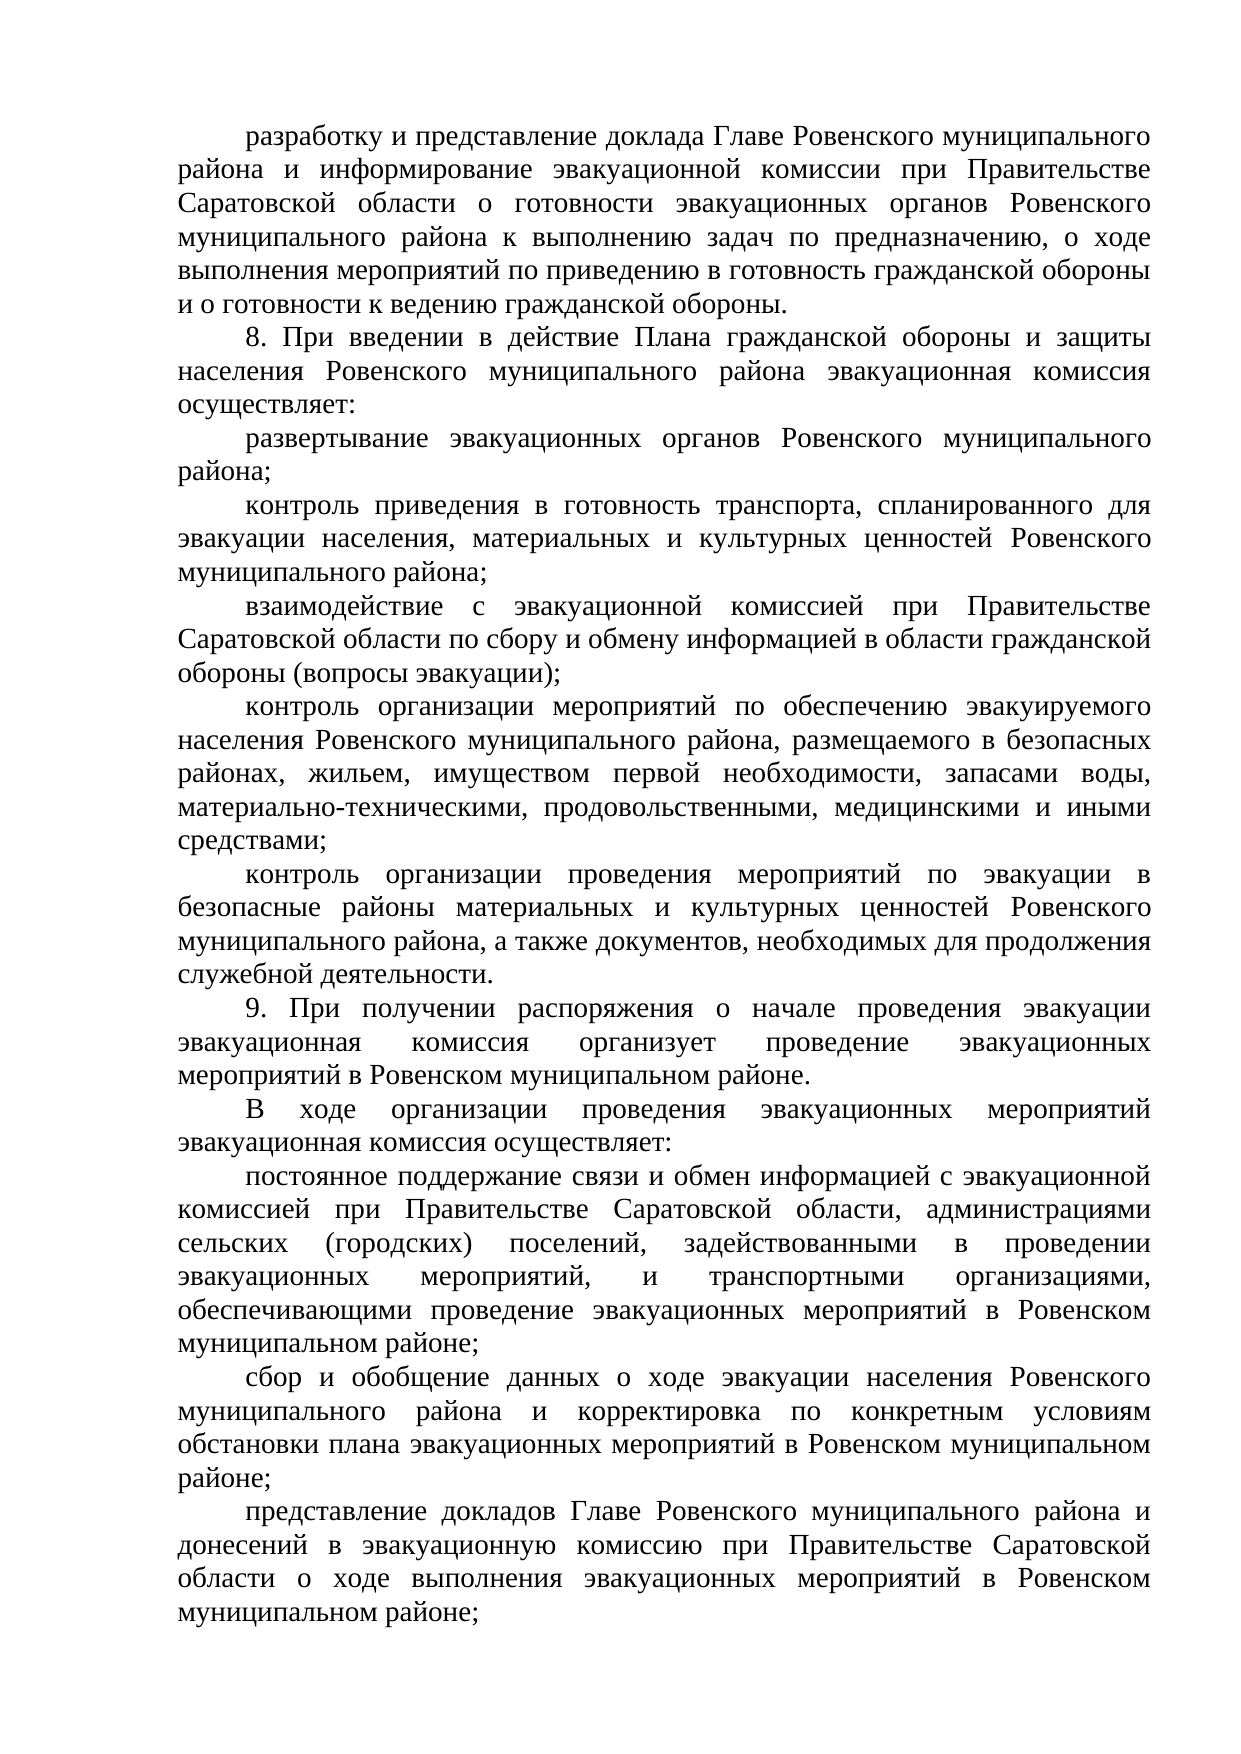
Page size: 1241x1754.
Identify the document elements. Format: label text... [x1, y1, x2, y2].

text контроль приведения в готовность транспорта, спланированного для эвакуации населения, материальных и культурных ценностей Ровенского муниципального района; [177, 487, 1152, 588]
text представление докладов Главе Ровенского муниципального района и донесений в эвакуационную комиссию при Правительстве Саратовской области о ходе выполнения эвакуационных мероприятий в Ровенском муниципальном районе; [177, 1493, 1152, 1627]
text В ходе организации проведения эвакуационных мероприятий эвакуационная комиссия осуществляет: [177, 1091, 1152, 1158]
text контроль организации мероприятий по обеспечению эвакуируемого населения Ровенского муниципального района, размещаемого в безопасных районах, жильем, имуществом первой необходимости, запасами воды, материально-техническими, продовольственными, медицинскими и иными средствами; [177, 688, 1152, 856]
text 9. При получении распоряжения о начале проведения эвакуации эвакуационная комиссия организует проведение эвакуационных мероприятий в Ровенском муниципальном районе. [177, 990, 1152, 1091]
text развертывание эвакуационных органов Ровенского муниципального района; [177, 420, 1152, 487]
text взаимодействие с эвакуационной комиссией при Правительстве Саратовской области по сбору и обмену информацией в области гражданской обороны (вопросы эвакуации); [177, 588, 1152, 688]
text разработку и представление доклада Главе Ровенского муниципального района и информирование эвакуационной комиссии при Правительстве Саратовской области о готовности эвакуационных органов Ровенского муниципального района к выполнению задач по предназначению, о ходе выполнения мероприятий по приведению в готовность гражданской обороны и о готовности к ведению гражданской обороны. [177, 118, 1152, 319]
text сбор и обобщение данных о ходе эвакуации населения Ровенского муниципального района и корректировка по конкретным условиям обстановки плана эвакуационных мероприятий в Ровенском муниципальном районе; [177, 1359, 1152, 1493]
text постоянное поддержание связи и обмен информацией с эвакуационной комиссией при Правительстве Саратовской области, администрациями сельских (городских) поселений, задействованными в проведении эвакуационных мероприятий, и транспортными организациями, обеспечивающими проведение эвакуационных мероприятий в Ровенском муниципальном районе; [177, 1158, 1152, 1359]
text 8. При введении в действие Плана гражданской обороны и защиты населения Ровенского муниципального района эвакуационная комиссия осуществляет: [177, 319, 1152, 420]
text контроль организации проведения мероприятий по эвакуации в безопасные районы материальных и культурных ценностей Ровенского муниципального района, а также документов, необходимых для продолжения служебной деятельности. [177, 856, 1152, 990]
